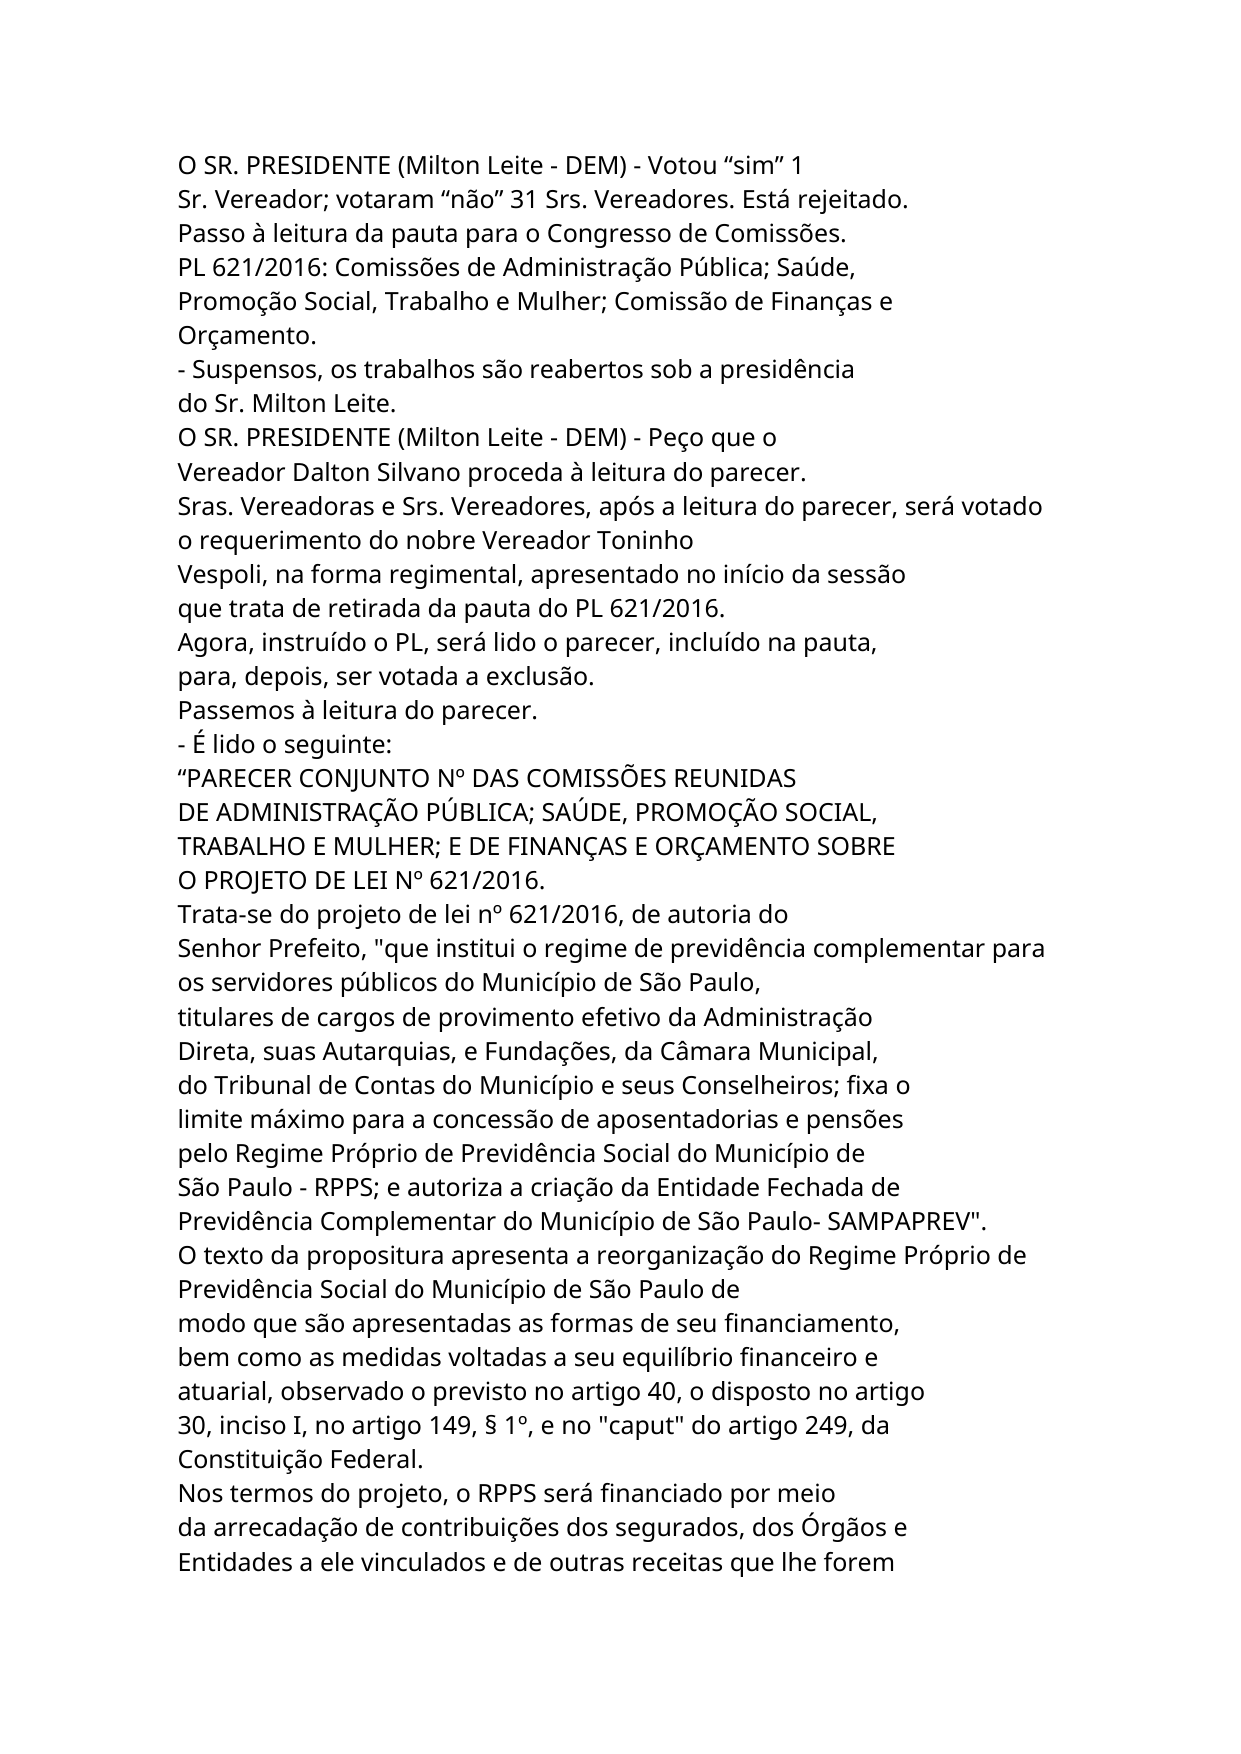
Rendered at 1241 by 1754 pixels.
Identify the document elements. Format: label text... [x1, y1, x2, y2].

text do Tribunal de Contas do Município e seus Conselheiros; fixa o [177, 1067, 1063, 1101]
text 30, inciso I, no artigo 149, § 1º, e no "caput" do artigo 249, da [177, 1408, 1063, 1442]
text Orçamento. [177, 318, 1063, 352]
text O SR. PRESIDENTE (Milton Leite - DEM) - Votou “sim” 1 [177, 148, 1063, 182]
text titulares de cargos de provimento efetivo da Administração [177, 999, 1063, 1033]
text do Sr. Milton Leite. [177, 386, 1063, 420]
text bem como as medidas voltadas a seu equilíbrio financeiro e [177, 1340, 1063, 1374]
text Agora, instruído o PL, será lido o parecer, incluído na pauta, [177, 624, 1063, 658]
text Sr. Vereador; votaram “não” 31 Srs. Vereadores. Está rejeitado. [177, 182, 1063, 216]
text que trata de retirada da pauta do PL 621/2016. [177, 590, 1063, 624]
text da arrecadação de contribuições dos segurados, dos Órgãos e [177, 1510, 1063, 1544]
text TRABALHO E MULHER; E DE FINANÇAS E ORÇAMENTO SOBRE [177, 829, 1063, 863]
text Vespoli, na forma regimental, apresentado no início da sessão [177, 556, 1063, 590]
text PL 621/2016: Comissões de Administração Pública; Saúde, [177, 250, 1063, 284]
text modo que são apresentadas as formas de seu financiamento, [177, 1306, 1063, 1340]
text - Suspensos, os trabalhos são reabertos sob a presidência [177, 352, 1063, 386]
text Trata-se do projeto de lei nº 621/2016, de autoria do [177, 897, 1063, 931]
text pelo Regime Próprio de Previdência Social do Município de [177, 1135, 1063, 1169]
text - É lido o seguinte: [177, 727, 1063, 761]
text Senhor Prefeito, "que institui o regime de previdência complementar para os servidores públicos do Município de São Paulo, [177, 931, 1063, 999]
text para, depois, ser votada a exclusão. [177, 658, 1063, 693]
text Passo à leitura da pauta para o Congresso de Comissões. [177, 216, 1063, 250]
text atuarial, observado o previsto no artigo 40, o disposto no artigo [177, 1374, 1063, 1408]
text limite máximo para a concessão de aposentadorias e pensões [177, 1101, 1063, 1135]
text O SR. PRESIDENTE (Milton Leite - DEM) - Peço que o [177, 420, 1063, 454]
text Vereador Dalton Silvano proceda à leitura do parecer. [177, 454, 1063, 488]
text Sras. Vereadoras e Srs. Vereadores, após a leitura do parecer, será votado o requerimento do nobre Vereador Toninho [177, 488, 1063, 556]
text O texto da propositura apresenta a reorganização do Regime Próprio de Previdência Social do Município de São Paulo de [177, 1238, 1063, 1306]
text São Paulo - RPPS; e autoriza a criação da Entidade Fechada de [177, 1169, 1063, 1203]
text DE ADMINISTRAÇÃO PÚBLICA; SAÚDE, PROMOÇÃO SOCIAL, [177, 795, 1063, 829]
text Constituição Federal. [177, 1442, 1063, 1476]
text Direta, suas Autarquias, e Fundações, da Câmara Municipal, [177, 1033, 1063, 1067]
text Previdência Complementar do Município de São Paulo- SAMPAPREV". [177, 1203, 1063, 1238]
text Passemos à leitura do parecer. [177, 693, 1063, 727]
text Entidades a ele vinculados e de outras receitas que lhe forem [177, 1544, 1063, 1578]
text Promoção Social, Trabalho e Mulher; Comissão de Finanças e [177, 284, 1063, 318]
text O PROJETO DE LEI Nº 621/2016. [177, 863, 1063, 897]
text Nos termos do projeto, o RPPS será financiado por meio [177, 1476, 1063, 1510]
text “PARECER CONJUNTO Nº DAS COMISSÕES REUNIDAS [177, 761, 1063, 795]
